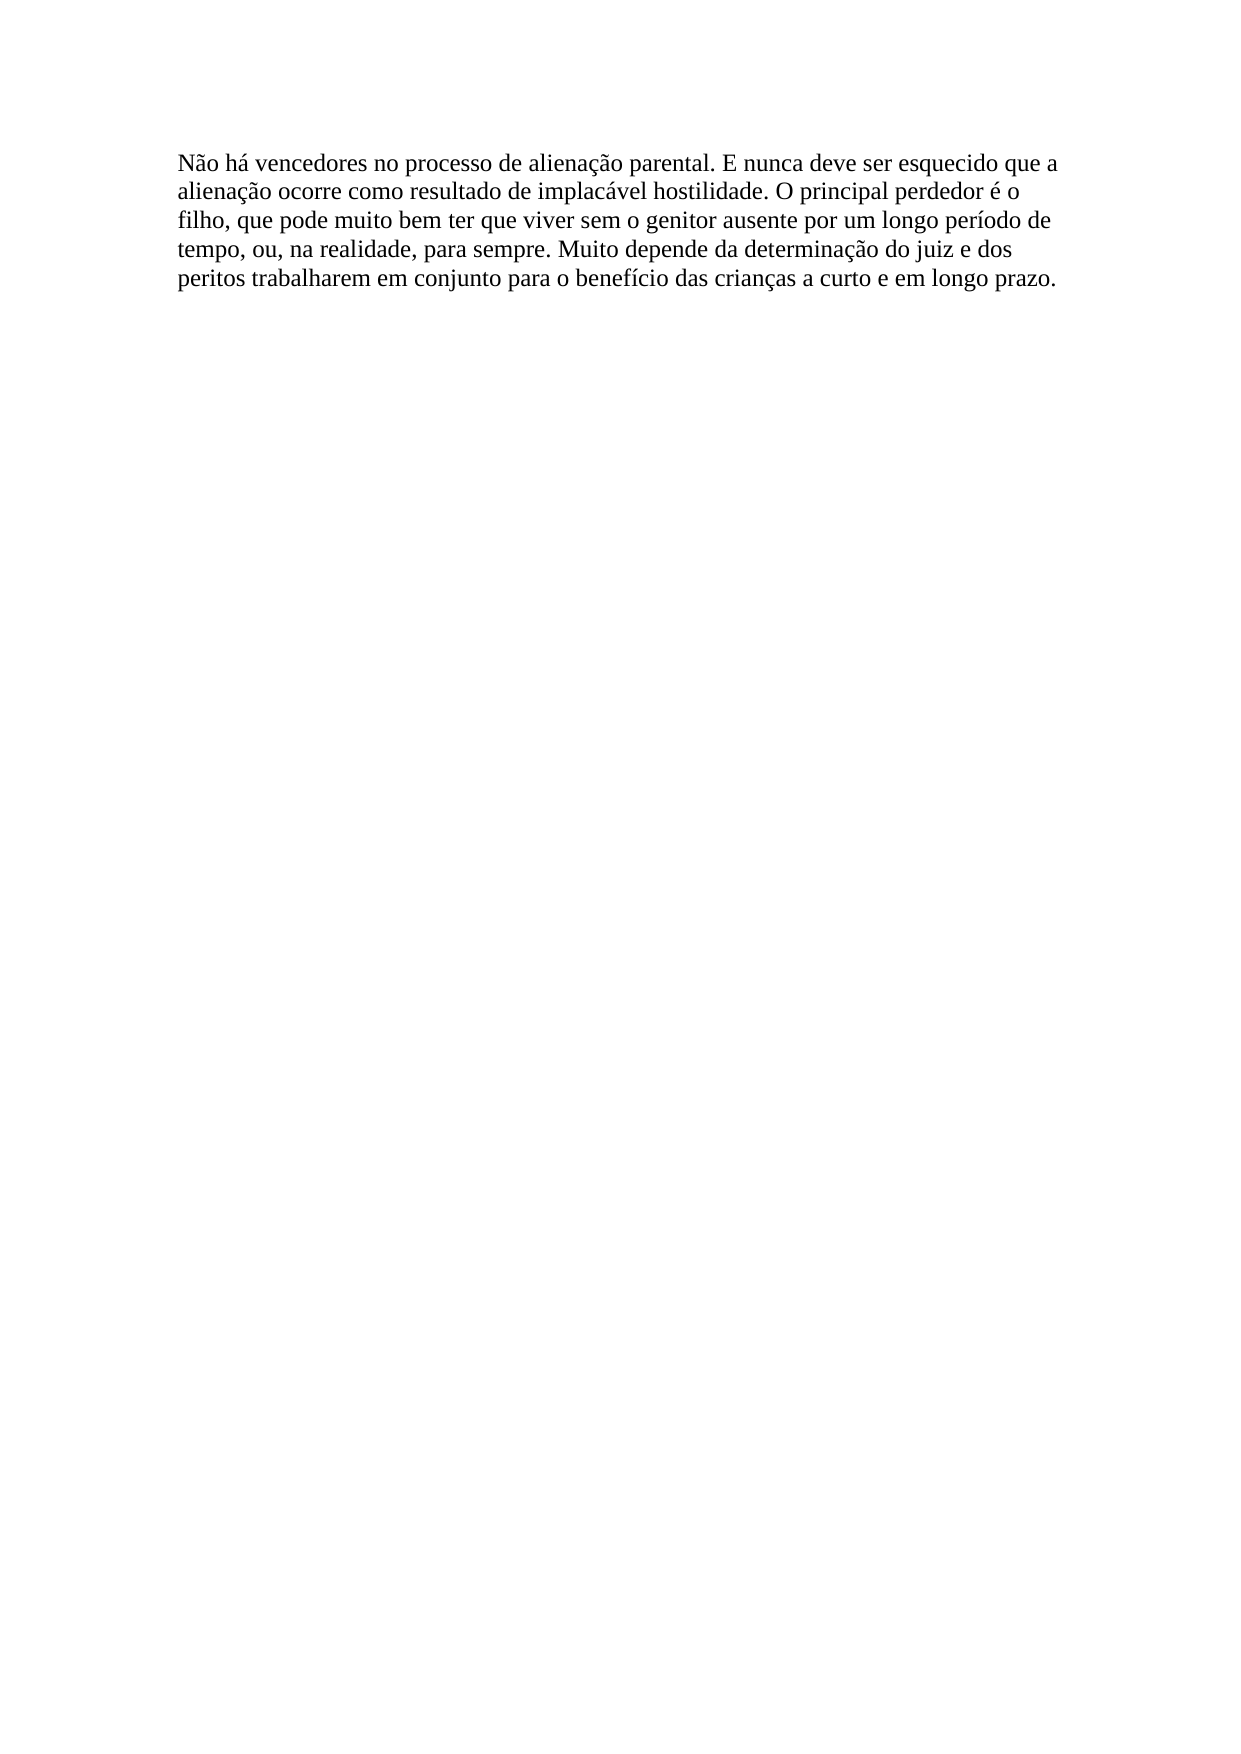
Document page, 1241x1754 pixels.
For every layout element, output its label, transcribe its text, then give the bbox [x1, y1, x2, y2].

text Não há vencedores no processo de alienação parental. E nunca deve ser esquecido que a alienação ocorre como resultado de implacável hostilidade. O principal perdedor é o filho, que pode muito bem ter que viver sem o genitor ausente por um longo período de tempo, ou, na realidade, para sempre. Muito depende da determinação do juiz e dos peritos trabalharem em conjunto para o benefício das crianças a curto e em longo prazo. [177, 148, 1063, 291]
